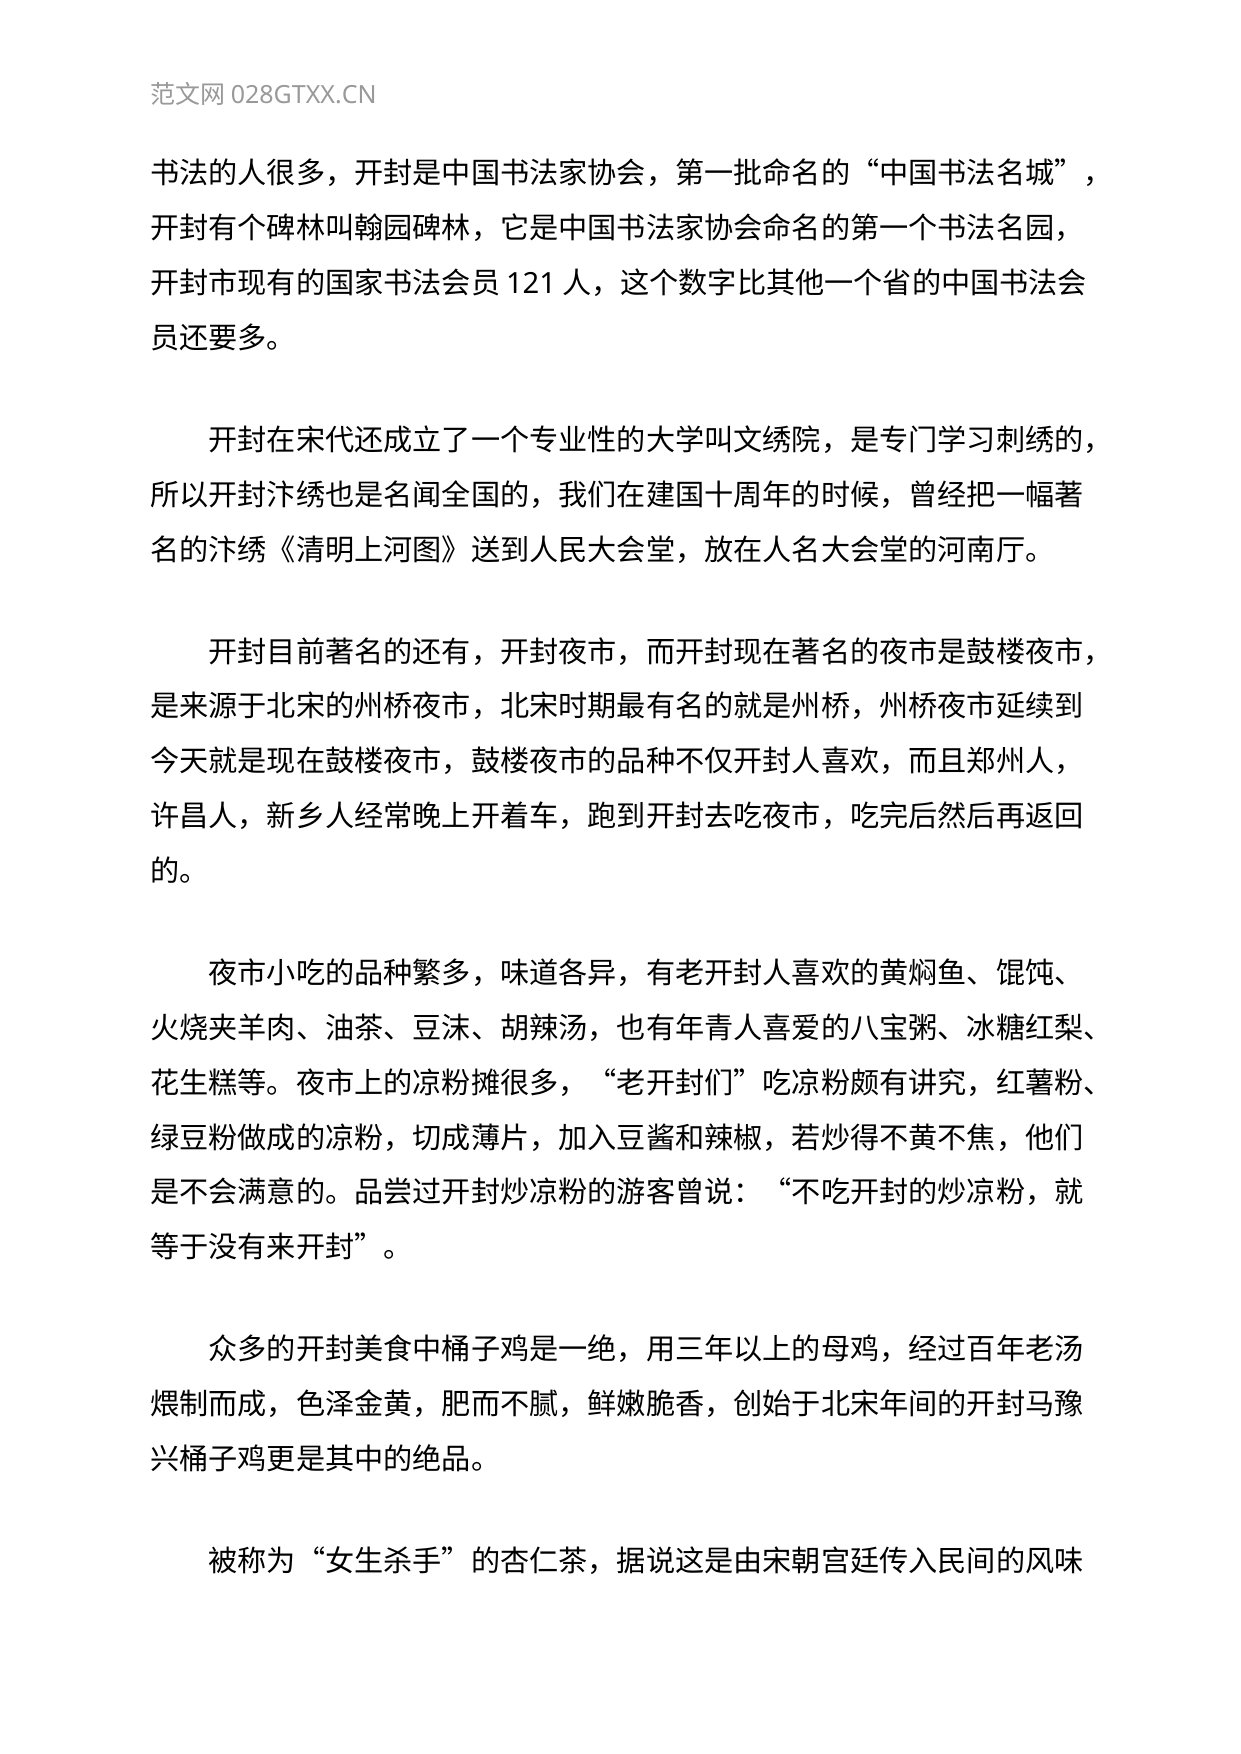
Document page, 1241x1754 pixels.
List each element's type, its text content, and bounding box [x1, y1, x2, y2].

text 众多的开封美食中桶子鸡是一绝，用三年以上的母鸡，经过百年老汤煨制而成，色泽金黄，肥而不腻，鲜嫩脆香，创始于北宋年间的开封马豫兴桶子鸡更是其中的绝品。 [150, 1326, 1090, 1478]
text 开封在宋代还成立了一个专业性的大学叫文绣院，是专门学习刺绣的，所以开封汴绣也是名闻全国的，我们在建国十周年的时候，曾经把一幅著名的汴绣《清明上河图》送到人民大会堂，放在人名大会堂的河南厅。 [150, 417, 1090, 569]
text 开封目前著名的还有，开封夜市，而开封现在著名的夜市是鼓楼夜市，是来源于北宋的州桥夜市，北宋时期最有名的就是州桥，州桥夜市延续到今天就是现在鼓楼夜市，鼓楼夜市的品种不仅开封人喜欢，而且郑州人，许昌人，新乡人经常晚上开着车，跑到开封去吃夜市，吃完后然后再返回的。 [150, 628, 1090, 890]
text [150, 150, 1090, 357]
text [150, 1537, 1090, 1579]
text 夜市小吃的品种繁多，味道各异，有老开封人喜欢的黄焖鱼、馄饨、火烧夹羊肉、油茶、豆沫、胡辣汤，也有年青人喜爱的八宝粥、冰糖红梨、花生糕等。夜市上的凉粉摊很多，“老开封们”吃凉粉颇有讲究，红薯粉、绿豆粉做成的凉粉，切成薄片，加入豆酱和辣椒，若炒得不黄不焦，他们是不会满意的。品尝过开封炒凉粉的游客曾说：“不吃开封的炒凉粉，就等于没有来开封”。 [150, 949, 1090, 1266]
